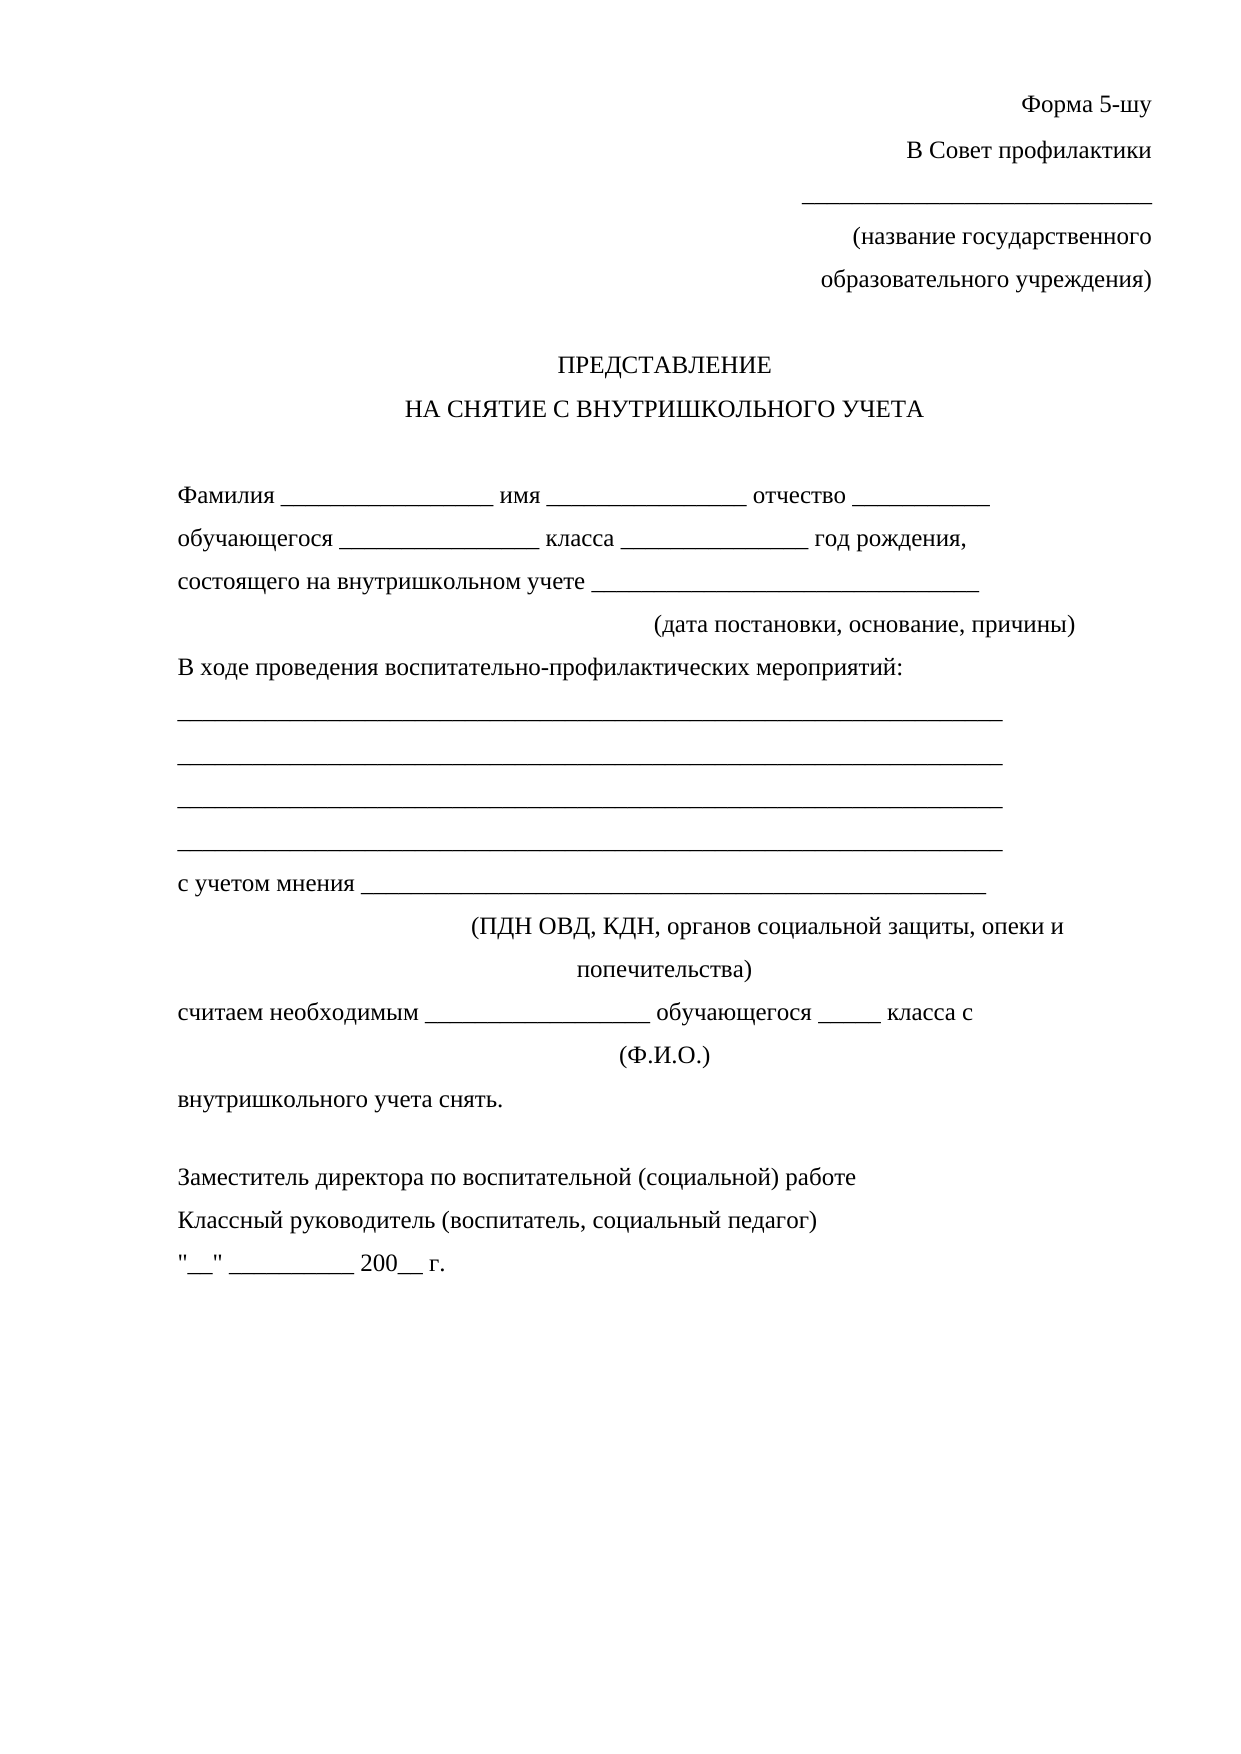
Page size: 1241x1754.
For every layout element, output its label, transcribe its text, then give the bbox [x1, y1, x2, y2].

text внутришкольного учета снять. [177, 1084, 1152, 1112]
text Фамилия _________________ имя ________________ отчество ___________ [177, 480, 1152, 509]
text __________________________________________________________________ [177, 696, 1152, 724]
text В Совет профилактики [177, 135, 1152, 164]
text Форма 5-шу [177, 89, 1152, 117]
text __________________________________________________________________ [177, 825, 1152, 854]
text Классный руководитель (воспитатель, социальный педагог) [177, 1205, 1152, 1234]
text ПРЕДСТАВЛЕНИЕ [177, 351, 1152, 379]
text (название государственного [177, 221, 1152, 250]
text Заместитель директора по воспитательной (социальной) работе [177, 1162, 1152, 1191]
text В ходе проведения воспитательно-профилактических мероприятий: [177, 652, 1152, 681]
text считаем необходимым __________________ обучающегося _____ класса с [177, 997, 1152, 1026]
text НА СНЯТИЕ С ВНУТРИШКОЛЬНОГО УЧЕТА [177, 394, 1152, 422]
text "__" __________ 200__ г. [177, 1248, 1152, 1277]
text (ПДН ОВД, КДН, органов социальной защиты, опеки и попечительства) [177, 911, 1152, 983]
text (Ф.И.О.) [177, 1041, 1152, 1069]
text __________________________________________________________________ [177, 739, 1152, 767]
text с учетом мнения __________________________________________________ [177, 868, 1152, 897]
text образовательного учреждения) [177, 264, 1152, 293]
text (дата постановки, основание, причины) [177, 609, 1152, 638]
text __________________________________________________________________ [177, 782, 1152, 811]
text обучающегося ________________ класса _______________ год рождения, [177, 523, 1152, 552]
text состоящего на внутришкольном учете _______________________________ [177, 566, 1152, 595]
text ____________________________ [177, 178, 1152, 207]
